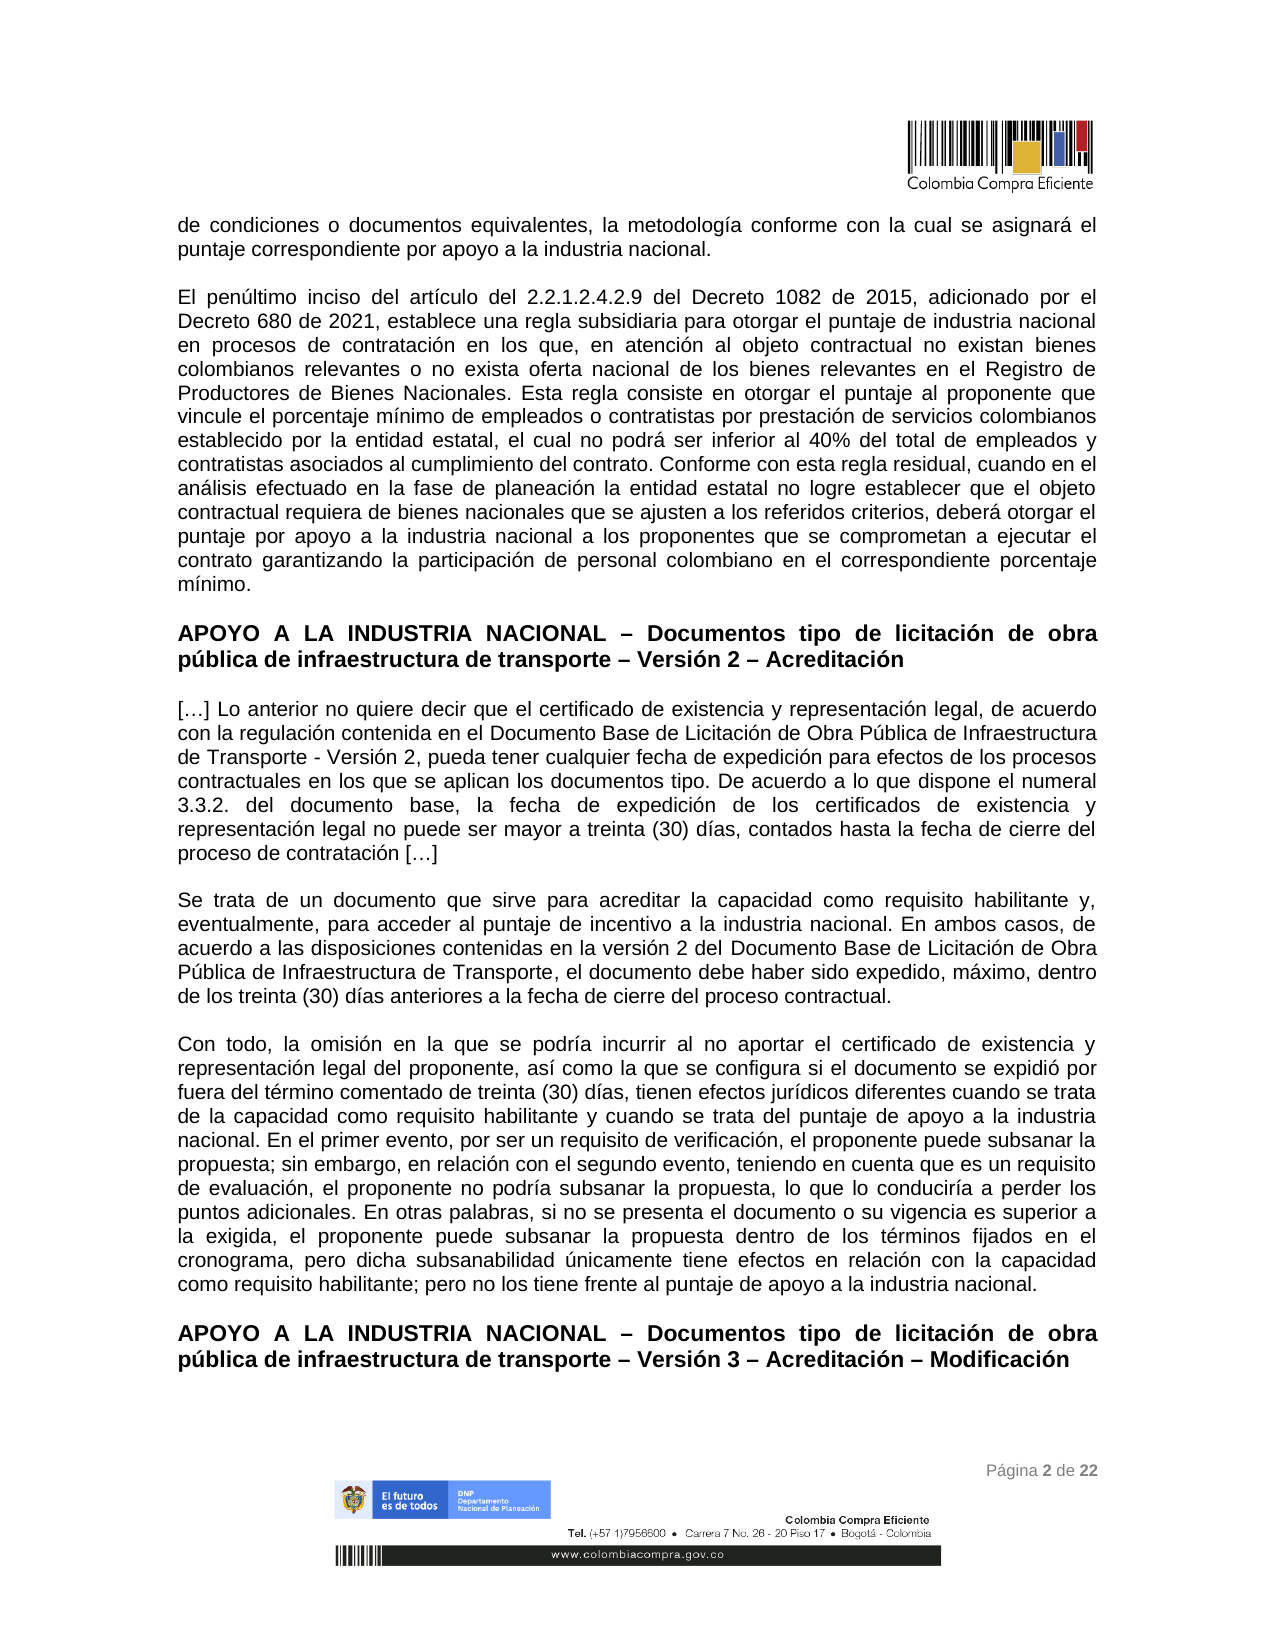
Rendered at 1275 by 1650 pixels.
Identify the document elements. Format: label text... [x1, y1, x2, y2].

text […] Lo anterior no quiere decir que el certificado de existencia y representación legal, de acuerdo con la regulación contenida en el Documento Base de Licitación de Obra Pública de Infraestructura de Transporte - Versión 2, pueda tener cualquier fecha de expedición para efectos de los procesos contractuales en los que se aplican los documentos tipo. De acuerdo a lo que dispone el numeral 3.3.2. del documento base, la fecha de expedición de los certificados de existencia y representación legal no puede ser mayor a treinta (30) días, contados hasta la fecha de cierre del proceso de contratación […] [177, 697, 1098, 864]
text El penúltimo inciso del artículo del 2.2.1.2.4.2.9 del Decreto 1082 de 2015, adicionado por el Decreto 680 de 2021, establece una regla subsidiaria para otorgar el puntaje de industria nacional en procesos de contratación en los que, en atención al objeto contractual no existan bienes colombianos relevantes o no exista oferta nacional de los bienes relevantes en el Registro de Productores de Bienes Nacionales. Esta regla consiste en otorgar el puntaje al proponente que vincule el porcentaje mínimo de empleados o contratistas por prestación de servicios colombianos establecido por la entidad estatal, el cual no podrá ser inferior al 40% del total de empleados y contratistas asociados al cumplimiento del contrato. Conforme con esta regla residual, cuando en el análisis efectuado en la fase de planeación la entidad estatal no logre establecer que el objeto contractual requiera de bienes nacionales que se ajusten a los referidos criterios, deberá otorgar el puntaje por apoyo a la industria nacional a los proponentes que se comprometan a ejecutar el contrato garantizando la participación de personal colombiano en el correspondiente porcentaje mínimo. [177, 284, 1098, 596]
picture [899, 114, 1099, 196]
text APOYO A LA INDUSTRIA NACIONAL – Documentos tipo de licitación de obra pública de infraestructura de transporte – Versión 2 – Acreditación [177, 620, 1098, 673]
text Con todo, la omisión en la que se podría incurrir al no aportar el certificado de existencia y representación legal del proponente, así como la que se configura si el documento se expidió por fuera del término comentado de treinta (30) días, tienen efectos jurídicos diferentes cuando se trata de la capacidad como requisito habilitante y cuando se trata del puntaje de apoyo a la industria nacional. En el primer evento, por ser un requisito de verificación, el proponente puede subsanar la propuesta; sin embargo, en relación con el segundo evento, teniendo en cuenta que es un requisito de evaluación, el proponente no podría subsanar la propuesta, lo que lo conduciría a perder los puntos adicionales. En otras palabras, si no se presenta el documento o su vigencia es superior a la exigida, el proponente puede subsanar la propuesta dentro de los términos fijados en el cronograma, pero dicha subsanabilidad únicamente tiene efectos en relación con la capacidad como requisito habilitante; pero no los tiene frente al puntaje de apoyo a la industria nacional. [177, 1032, 1098, 1296]
picture [334, 1480, 942, 1566]
text APOYO A LA INDUSTRIA NACIONAL – Documentos tipo de licitación de obra pública de infraestructura de transporte – Versión 3 – Acreditación – Modificación [177, 1319, 1098, 1372]
text Se trata de un documento que sirve para acreditar la capacidad como requisito habilitante y, eventualmente, para acceder al puntaje de incentivo a la industria nacional. En ambos casos, de acuerdo a las disposiciones contenidas en la versión 2 del Documento Base de Licitación de Obra Pública de Infraestructura de Transporte, el documento debe haber sido expedido, máximo, dentro de los treinta (30) días anteriores a la fecha de cierre del proceso contractual. [177, 888, 1098, 1008]
